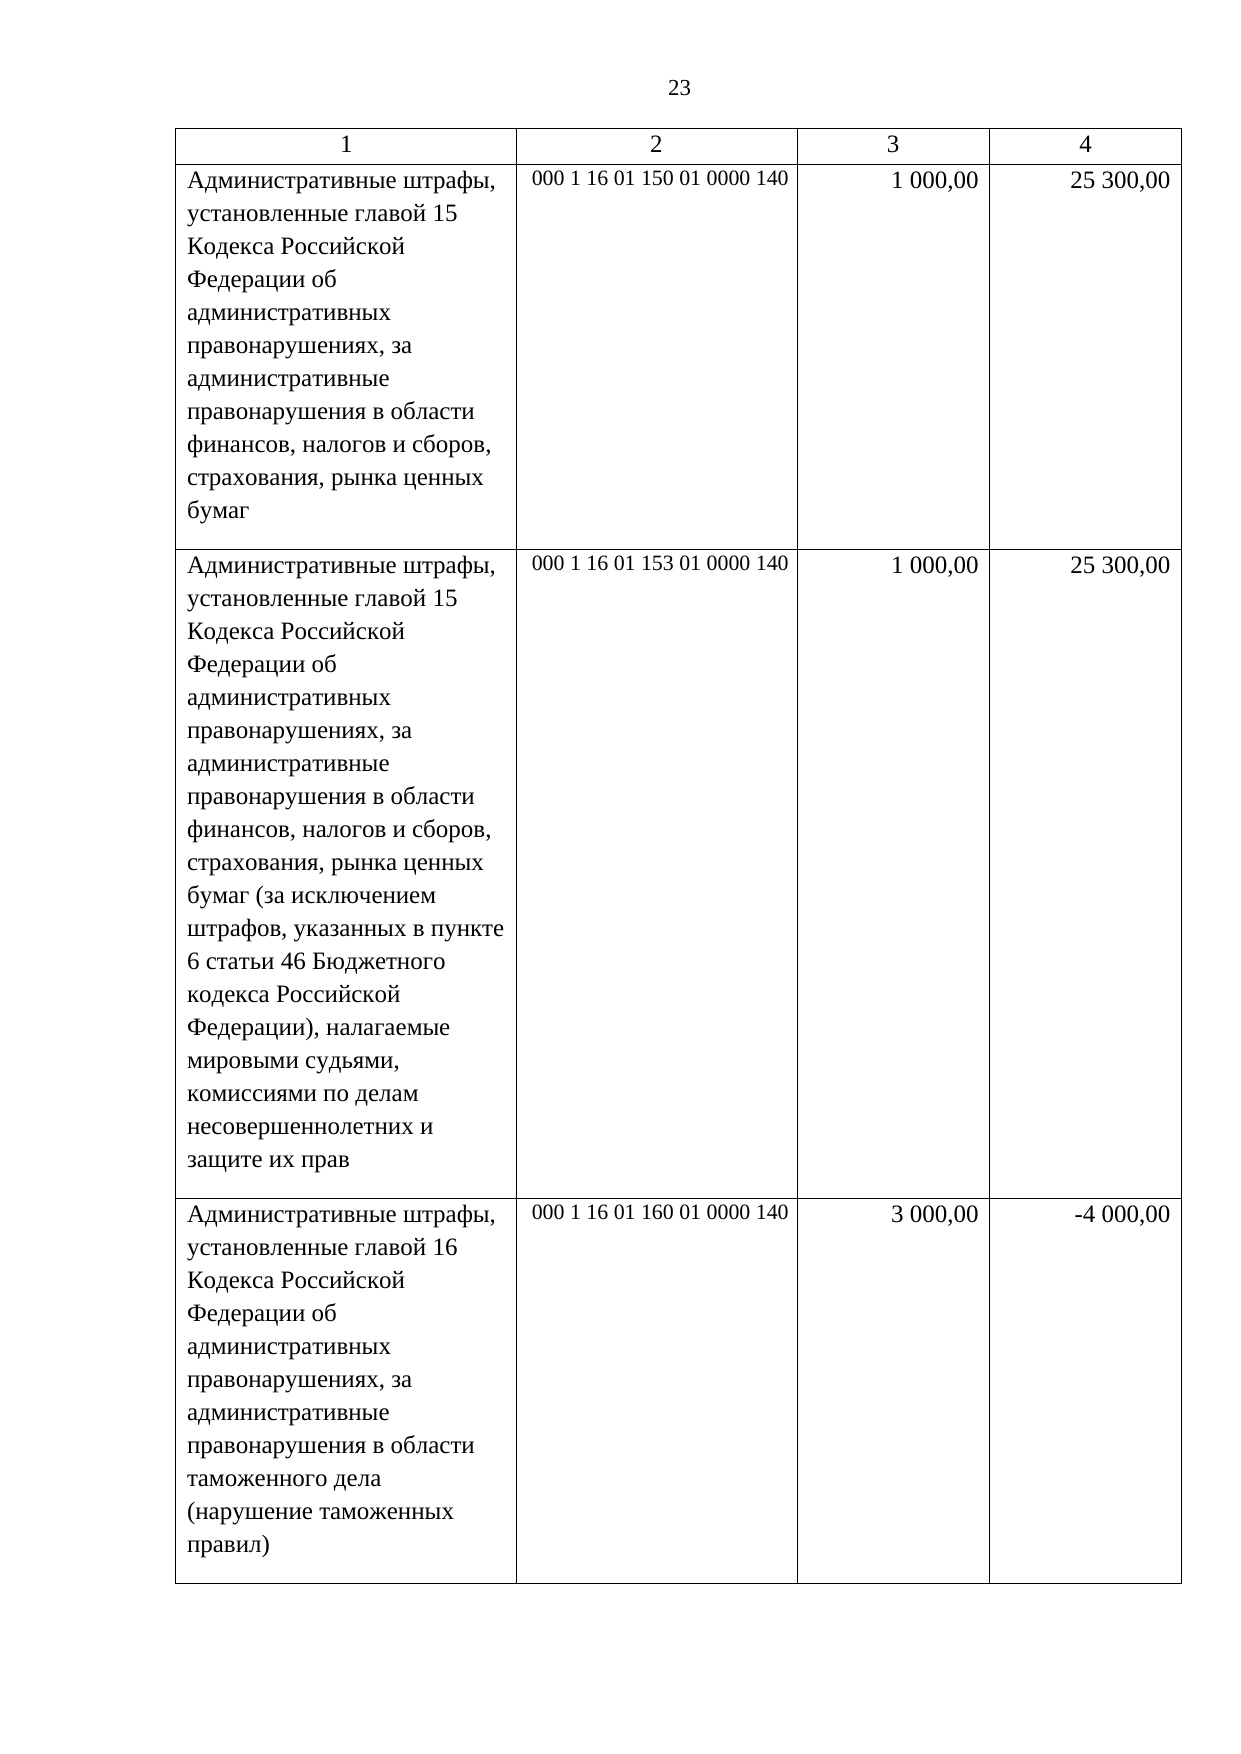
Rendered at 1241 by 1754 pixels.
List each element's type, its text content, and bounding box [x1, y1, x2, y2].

table_cell 000 1 16 01 153 01 0000 140 [517, 550, 797, 1198]
table_cell 1 000,00 [798, 165, 989, 549]
table_cell Административные штрафы, установленные главой 16 Кодекса Российской Федерации об административных правонарушениях, за административные правонарушения в области таможенного дела (нарушение таможенных правил) [176, 1199, 516, 1582]
table_cell 000 1 16 01 160 01 0000 140 [517, 1199, 797, 1582]
table_cell Административные штрафы, установленные главой 15 Кодекса Российской Федерации об административных правонарушениях, за административные правонарушения в области финансов, налогов и сборов, страхования, рынка ценных бумаг [176, 165, 516, 549]
table_header 2 [517, 129, 797, 164]
table_header 1 [176, 129, 516, 164]
table_cell 25 300,00 [990, 550, 1181, 1198]
table_cell 1 000,00 [798, 550, 989, 1198]
table_cell 25 300,00 [990, 165, 1181, 549]
table_cell 000 1 16 01 150 01 0000 140 [517, 165, 797, 549]
table_cell -4 000,00 [990, 1199, 1181, 1582]
table_header 3 [798, 129, 989, 164]
table_header 4 [990, 129, 1181, 164]
table_cell 3 000,00 [798, 1199, 989, 1582]
table_cell Административные штрафы, установленные главой 15 Кодекса Российской Федерации об административных правонарушениях, за административные правонарушения в области финансов, налогов и сборов, страхования, рынка ценных бумаг (за исключением штрафов, указанных в пункте 6 статьи 46 Бюджетного кодекса Российской Федерации), налагаемые мировыми судьями, комиссиями по делам несовершеннолетних и защите их прав [176, 550, 516, 1198]
